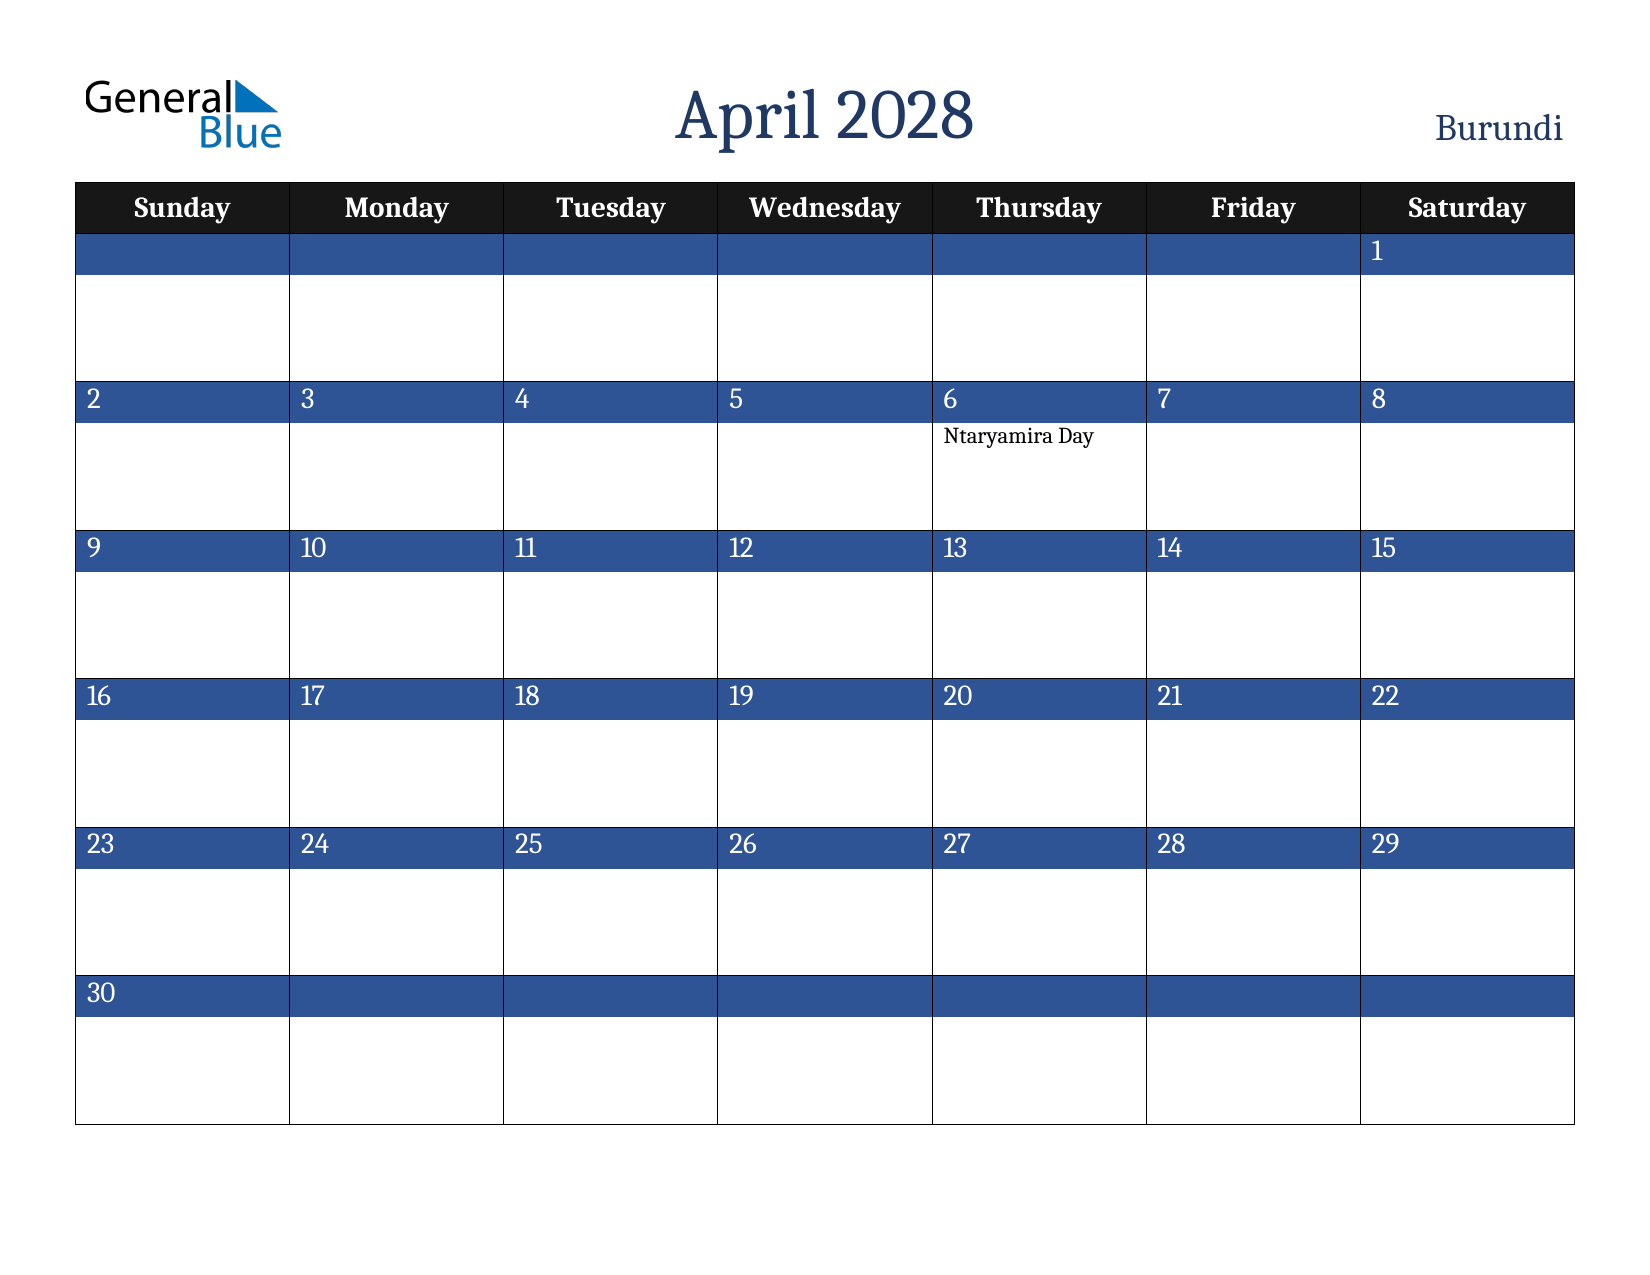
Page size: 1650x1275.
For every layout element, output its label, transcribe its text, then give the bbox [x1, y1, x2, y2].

table_cell [504, 1017, 717, 1123]
table_cell [1147, 423, 1360, 530]
table_cell Wednesday [718, 183, 932, 233]
table_cell [1147, 720, 1360, 827]
table_cell 23 [76, 828, 289, 869]
table_cell 25 [504, 828, 717, 869]
table_cell [1361, 1017, 1574, 1123]
table_cell [1361, 275, 1574, 381]
table_cell 5 [718, 382, 932, 423]
table_cell [504, 423, 717, 530]
table_cell [718, 869, 932, 975]
table_cell [290, 423, 503, 530]
table_cell [1361, 869, 1574, 975]
table_cell Monday [290, 183, 503, 233]
table_cell 19 [718, 679, 932, 720]
table_cell 9 [76, 531, 289, 572]
table_cell [290, 976, 503, 1017]
table_cell [1147, 976, 1360, 1017]
table_cell 14 [1147, 531, 1360, 572]
table_cell [290, 275, 503, 381]
table_cell [76, 720, 289, 827]
table_cell [1147, 572, 1360, 678]
table_cell 8 [1361, 382, 1574, 423]
table_header Burundi [1146, 75, 1574, 182]
table_cell 22 [1361, 679, 1574, 720]
table_cell [1361, 976, 1574, 1017]
table_cell Ntaryamira Day [933, 423, 1146, 530]
table_cell Friday [1147, 183, 1360, 233]
table_cell 27 [933, 828, 1146, 869]
table_cell [1361, 720, 1574, 827]
table_cell [933, 1017, 1146, 1123]
table_cell 10 [290, 531, 503, 572]
table_cell [76, 869, 289, 975]
table_cell 11 [504, 531, 717, 572]
table_cell 28 [1147, 828, 1360, 869]
table_cell [76, 234, 289, 275]
table_cell [718, 572, 932, 678]
table_cell [290, 869, 503, 975]
table_cell [933, 720, 1146, 827]
table_cell [504, 275, 717, 381]
table_cell [504, 572, 717, 678]
table_cell [290, 572, 503, 678]
table_cell [290, 234, 503, 275]
table_cell Tuesday [504, 183, 717, 233]
table_cell 6 [933, 382, 1146, 423]
picture [86, 80, 281, 148]
table_cell 15 [1361, 531, 1574, 572]
table_cell 3 [290, 382, 503, 423]
table_cell 29 [1361, 828, 1574, 869]
table_cell 30 [76, 976, 289, 1017]
table_cell [76, 423, 289, 530]
table_cell 1 [1361, 234, 1574, 275]
table_cell [718, 275, 932, 381]
table_cell Sunday [76, 183, 289, 233]
table_cell 2 [76, 382, 289, 423]
table_cell [718, 234, 932, 275]
table_cell [933, 234, 1146, 275]
table_cell [718, 423, 932, 530]
table_cell [504, 234, 717, 275]
table_cell [933, 275, 1146, 381]
table_cell [504, 976, 717, 1017]
table_cell [504, 869, 717, 975]
table_header [76, 75, 503, 182]
table_cell [290, 720, 503, 827]
table_cell [718, 720, 932, 827]
table_cell [1361, 423, 1574, 530]
table_cell 17 [290, 679, 503, 720]
table_cell 21 [1147, 679, 1360, 720]
table_cell 16 [76, 679, 289, 720]
table_cell 24 [290, 828, 503, 869]
table_cell [1147, 869, 1360, 975]
table_cell [1147, 275, 1360, 381]
table_cell [1147, 1017, 1360, 1123]
table_cell 13 [933, 531, 1146, 572]
table_cell [290, 1017, 503, 1123]
table_cell [504, 720, 717, 827]
table_cell 20 [933, 679, 1146, 720]
table_cell [76, 1017, 289, 1123]
table_cell [76, 275, 289, 381]
table_cell [933, 869, 1146, 975]
table_cell [76, 572, 289, 678]
table_cell [1147, 234, 1360, 275]
table_cell 12 [718, 531, 932, 572]
table_header April 2028 [504, 75, 1146, 182]
table_cell [1361, 572, 1574, 678]
table_cell [718, 1017, 932, 1123]
table_cell 18 [504, 679, 717, 720]
table_cell [718, 976, 932, 1017]
table_cell [933, 572, 1146, 678]
table_cell 4 [504, 382, 717, 423]
table_cell [933, 976, 1146, 1017]
table_cell Saturday [1361, 183, 1574, 233]
table_cell 26 [718, 828, 932, 869]
table_cell Thursday [933, 183, 1146, 233]
table_cell 7 [1147, 382, 1360, 423]
